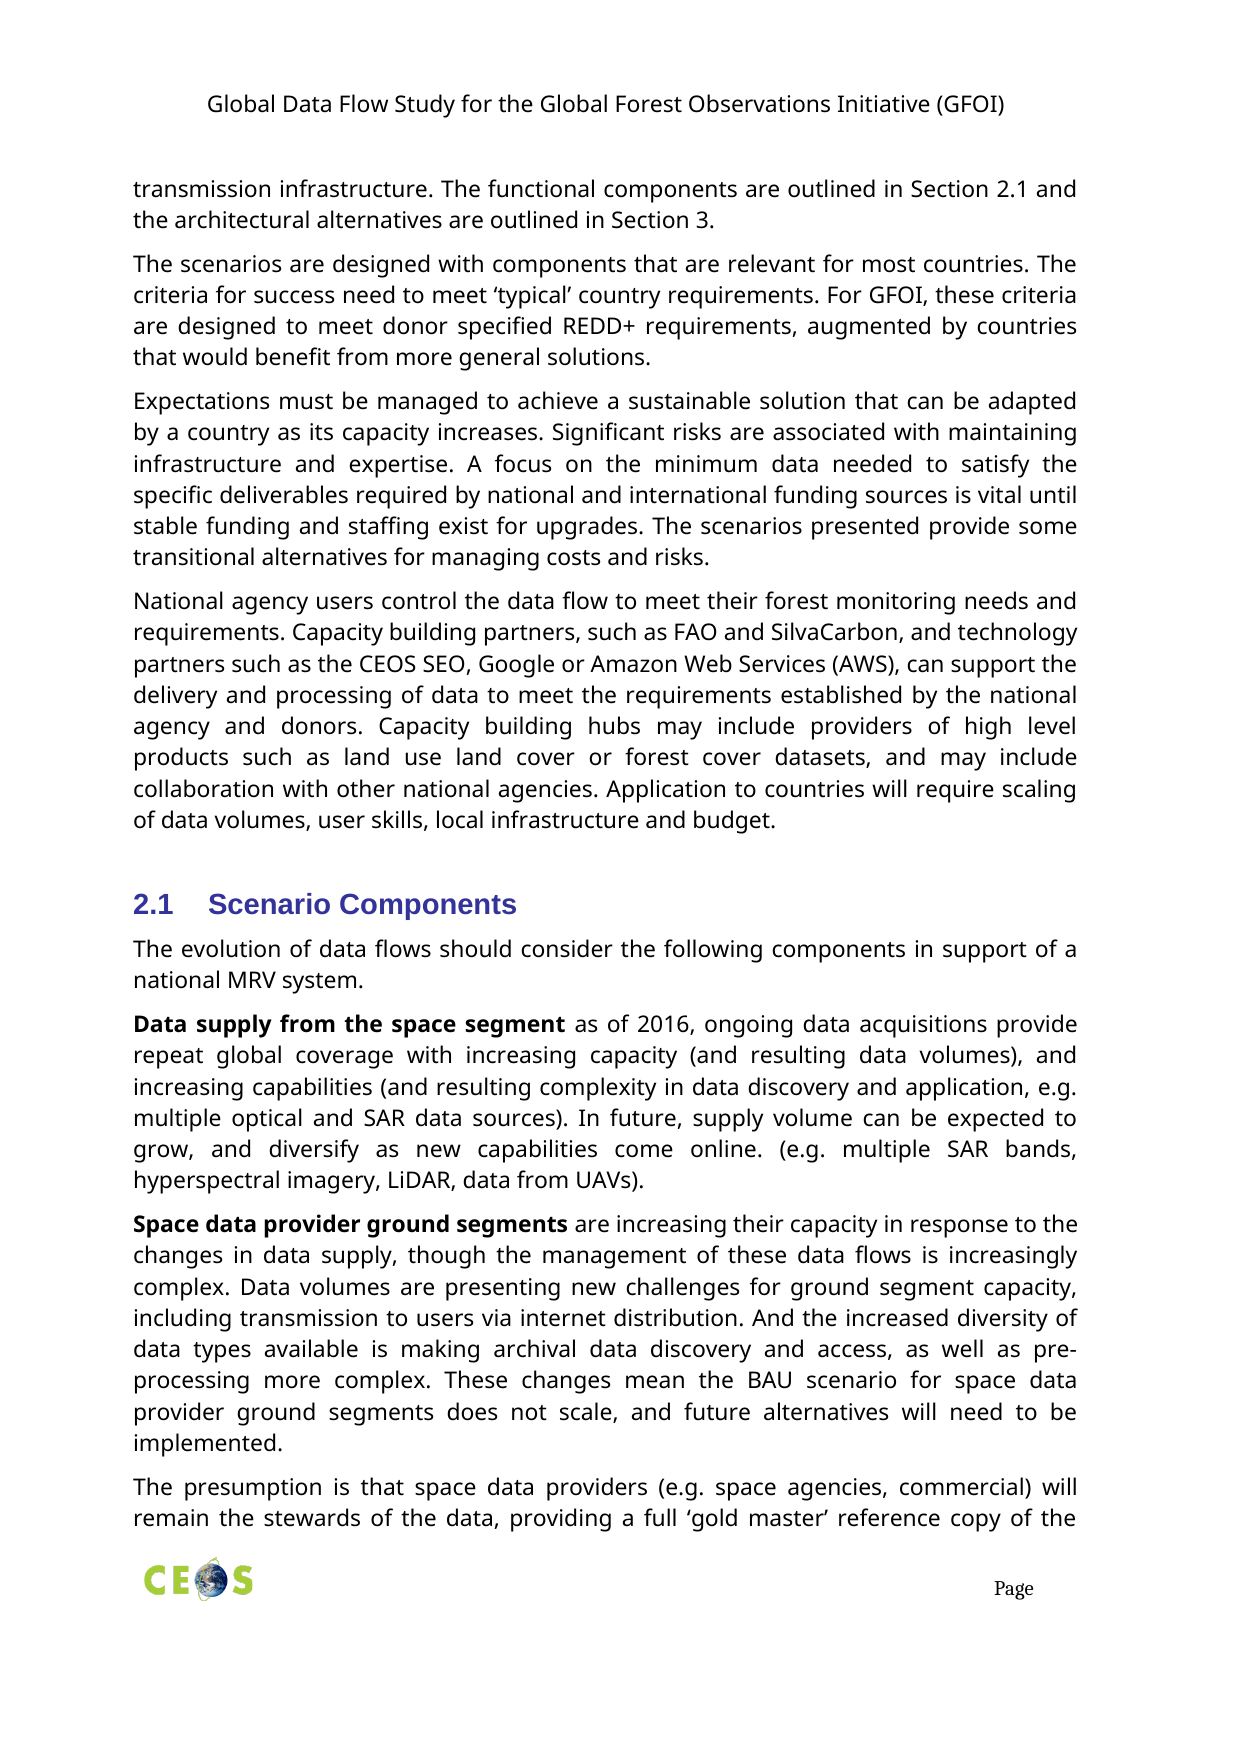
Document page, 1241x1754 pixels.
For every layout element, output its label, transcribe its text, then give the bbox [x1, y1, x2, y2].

text The scenarios are designed with components that are relevant for most countries. The criteria for success need to meet ‘typical’ country requirements. For GFOI, these criteria are designed to meet donor specified REDD+ requirements, augmented by countries that would benefit from more general solutions. [133, 247, 1078, 372]
text Expectations must be managed to achieve a sustainable solution that can be adapted by a country as its capacity increases. Significant risks are associated with maintaining infrastructure and expertise. A focus on the minimum data needed to satisfy the specific deliverables required by national and international funding sources is vital until stable funding and staffing exist for upgrades. The scenarios presented provide some transitional alternatives for managing costs and risks. [133, 385, 1078, 572]
text Space data provider ground segments are increasing their capacity in response to the changes in data supply, though the management of these data flows is increasingly complex. Data volumes are presenting new challenges for ground segment capacity, including transmission to users via internet distribution. And the increased diversity of data types available is making archival data discovery and access, as well as pre-processing more complex. These changes mean the BAU scenario for space data provider ground segments does not scale, and future alternatives will need to be implemented. [133, 1208, 1078, 1458]
text National agency users control the data flow to meet their forest monitoring needs and requirements. Capacity building partners, such as FAO and SilvaCarbon, and technology partners such as the CEOS SEO, Google or Amazon Web Services (AWS), can support the delivery and processing of data to meet the requirements established by the national agency and donors. Capacity building hubs may include providers of high level products such as land use land cover or forest cover datasets, and may include collaboration with other national agencies. Application to countries will require scaling of data volumes, user skills, local infrastructure and budget. [133, 585, 1078, 835]
text Data supply from the space segment as of 2016, ongoing data acquisitions provide repeat global coverage with increasing capacity (and resulting data volumes), and increasing capabilities (and resulting complexity in data discovery and application, e.g. multiple optical and SAR data sources). In future, supply volume can be expected to grow, and diversify as new capabilities come online. (e.g. multiple SAR bands, hyperspectral imagery, LiDAR, data from UAVs). [133, 1008, 1078, 1196]
text The evolution of data flows should consider the following components in support of a national MRV system. [133, 933, 1078, 996]
picture [144, 1557, 253, 1601]
subtitle 2.1 Scenario Components [133, 887, 1078, 921]
